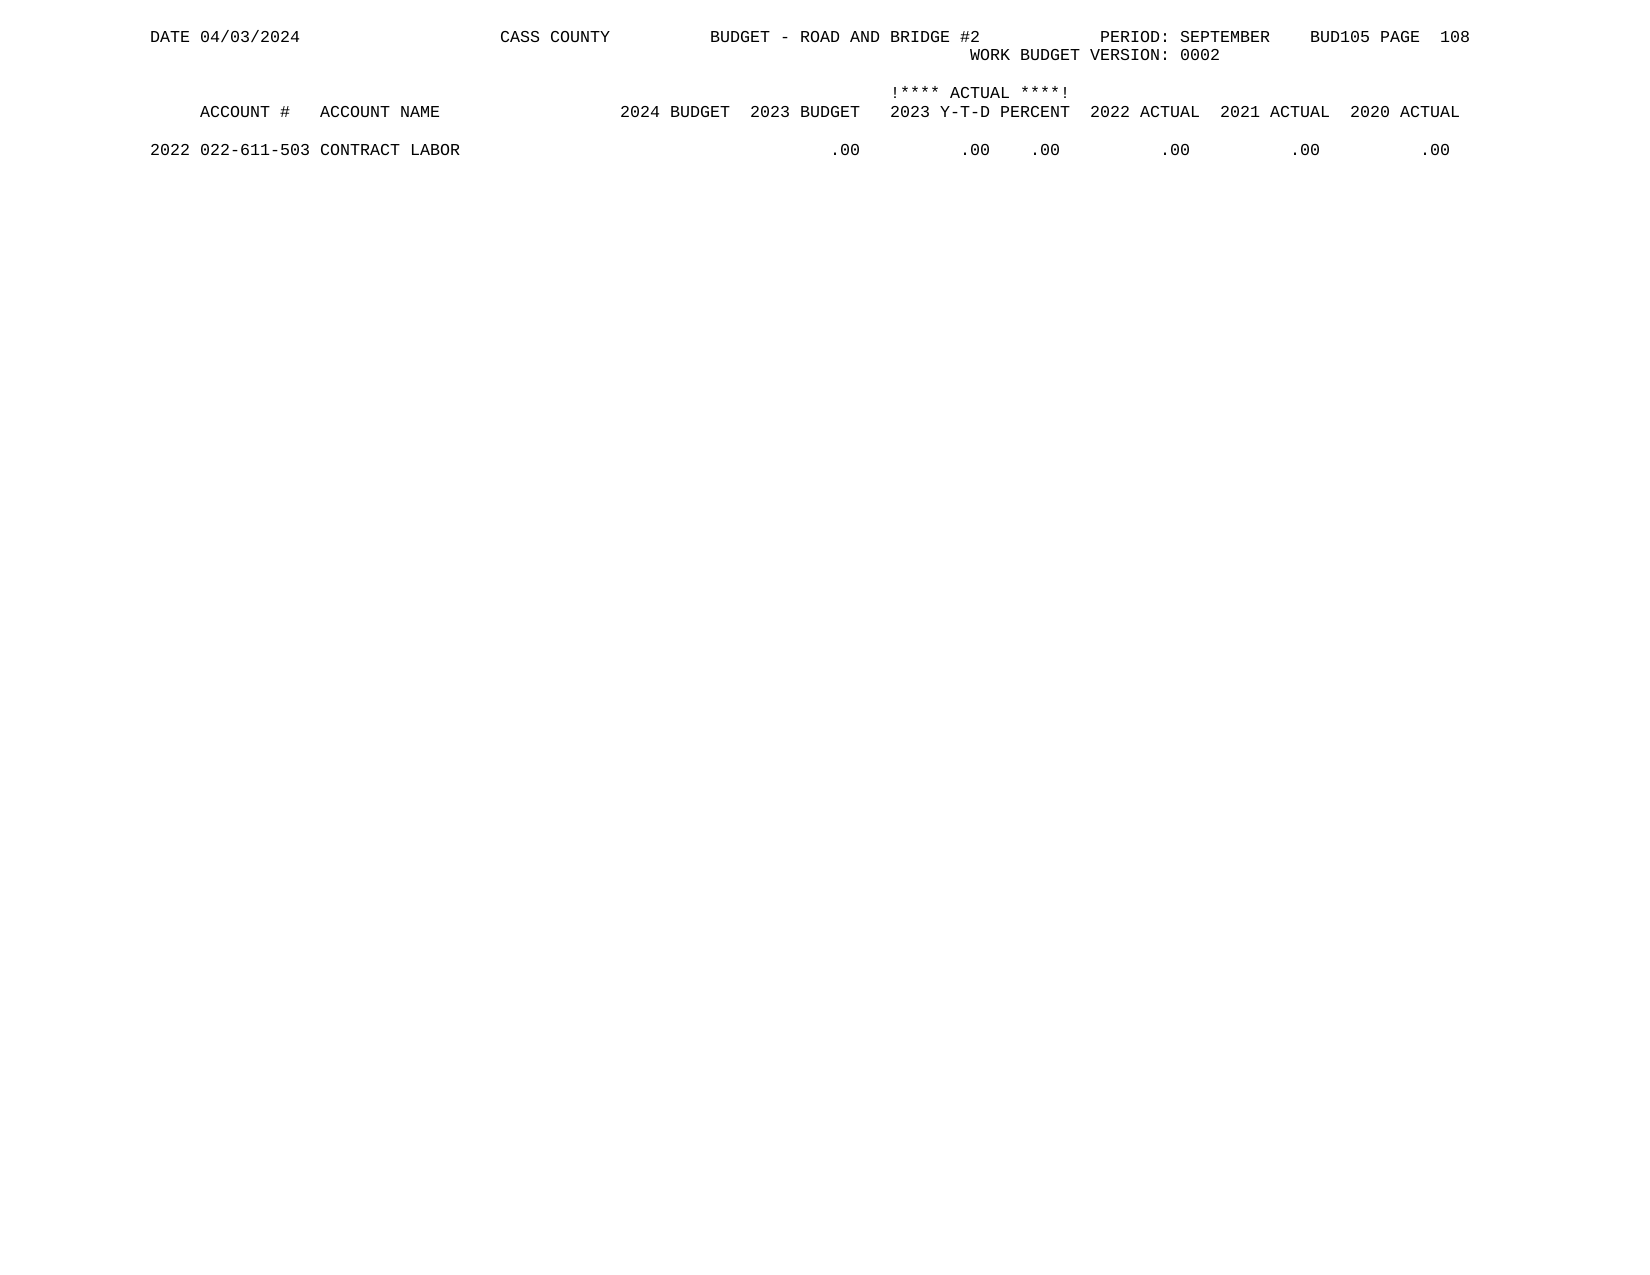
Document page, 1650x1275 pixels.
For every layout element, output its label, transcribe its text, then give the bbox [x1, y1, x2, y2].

text !**** ACTUAL ****! [150, 85, 1500, 103]
text ACCOUNT # ACCOUNT NAME 2024 BUDGET 2023 BUDGET 2023 Y-T-D PERCENT 2022 ACTUAL 2021 ACTUAL 2020 ACTUAL [150, 103, 1500, 122]
text DATE 04/03/2024 CASS COUNTY BUDGET - ROAD AND BRIDGE #2 PERIOD: SEPTEMBER BUD105 PAGE 108 [150, 28, 1500, 47]
text 2022 022-611-503 CONTRACT LABOR .00 .00 .00 .00 .00 .00 [150, 141, 1500, 160]
text WORK BUDGET VERSION: 0002 [150, 47, 1500, 66]
